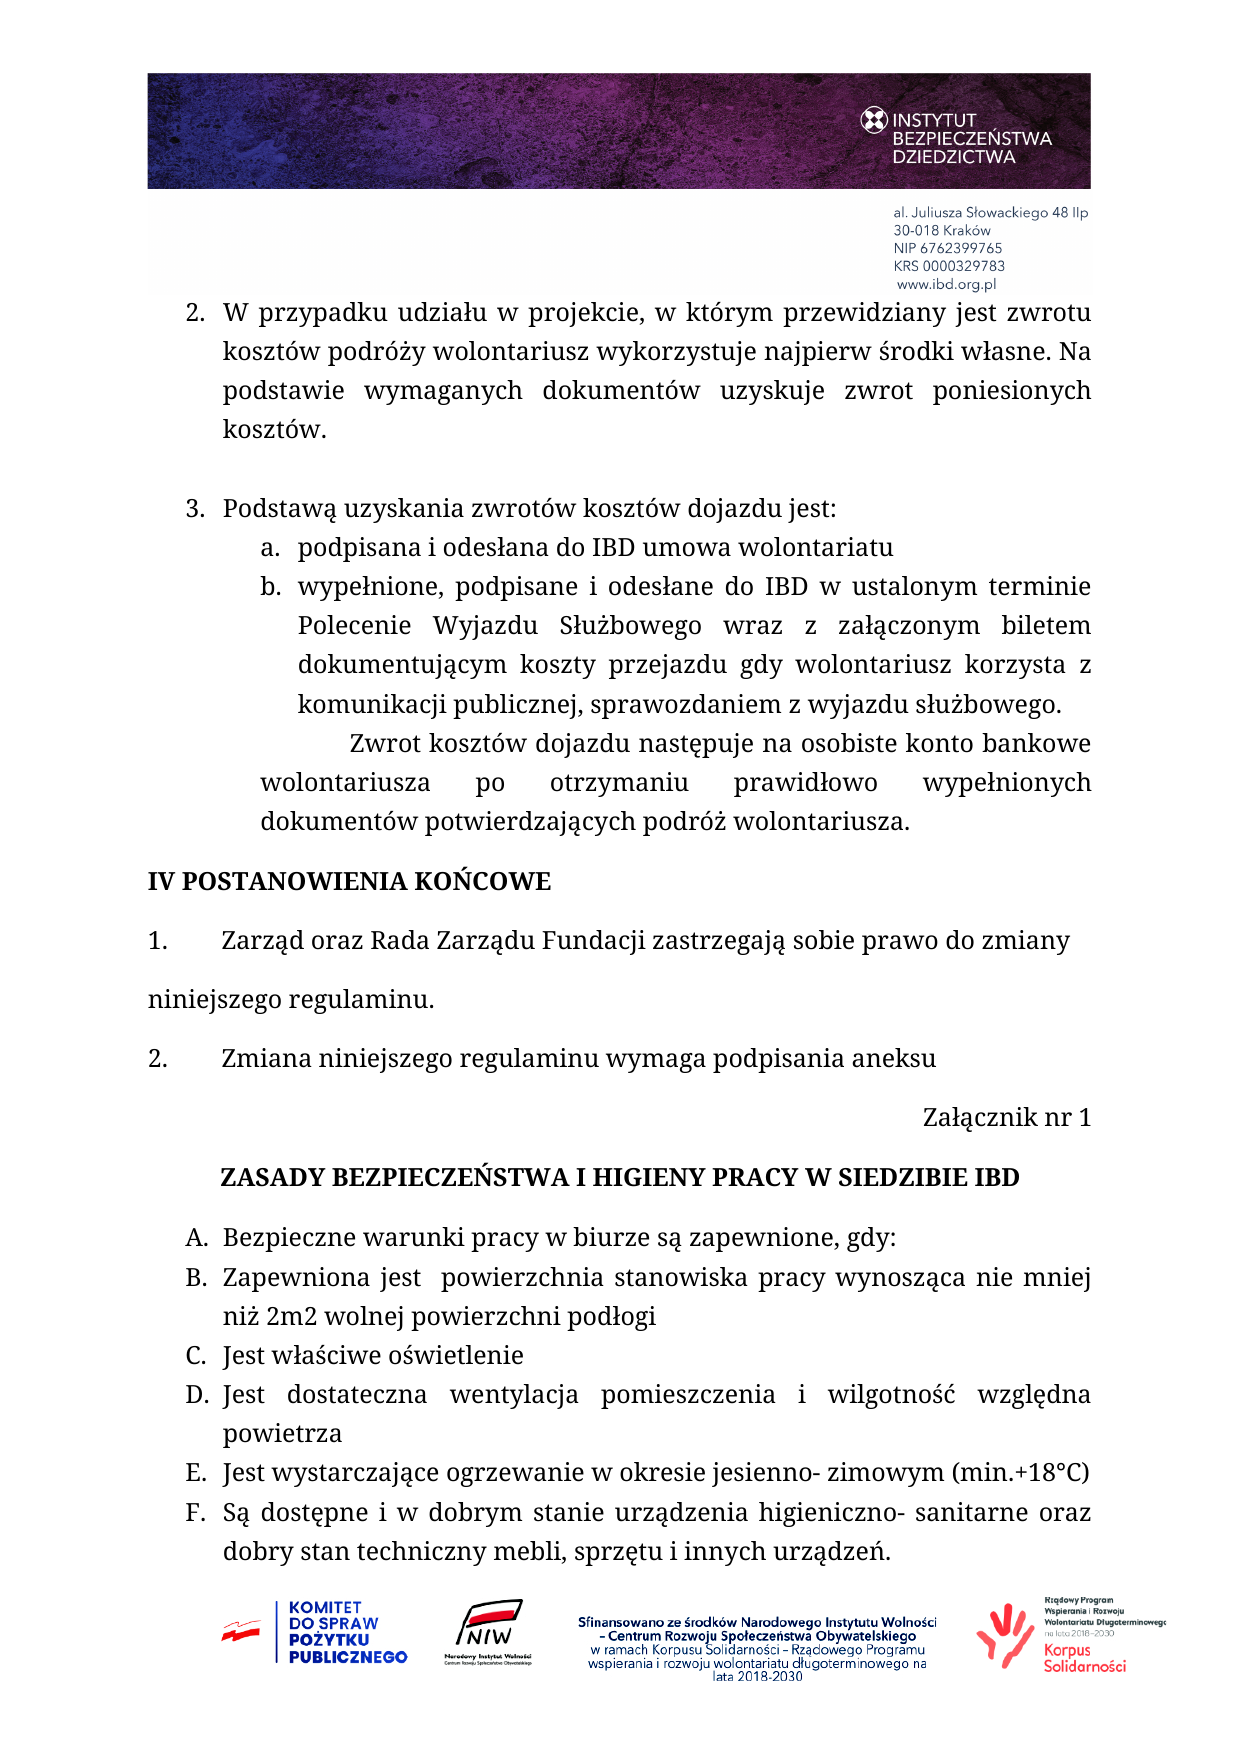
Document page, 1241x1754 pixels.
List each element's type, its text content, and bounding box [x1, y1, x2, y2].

list Podstawą uzyskania zwrotów kosztów dojazdu jest: [185, 491, 1093, 524]
list Są dostępne i w dobrym stanie urządzenia higieniczno- sanitarne oraz dobry stan techniczny mebli, sprzętu i innych urządzeń. [185, 1494, 1093, 1567]
picture [147, 73, 1093, 295]
list Zarząd oraz Rada Zarządu Fundacji zastrzegają sobie prawo do zmiany [148, 923, 1093, 957]
list podpisana i odesłana do IBD umowa wolontariatu [260, 530, 1093, 564]
text IV POSTANOWIENIA KOŃCOWE [148, 864, 1093, 898]
list Jest dostateczna wentylacja pomieszczenia i wilgotność względna powietrza [185, 1377, 1093, 1450]
picture [221, 1597, 1167, 1681]
text niniejszego regulaminu. [148, 982, 1093, 1016]
list Zapewniona jest powierzchnia stanowiska pracy wynosząca nie mniej niż 2m2 wolnej powierzchni podłogi [185, 1259, 1093, 1332]
text ZASADY BEZPIECZEŃSTWA I HIGIENY PRACY W SIEDZIBIE IBD [148, 1160, 1093, 1194]
list W przypadku udziału w projekcie, w którym przewidziany jest zwrotu kosztów podróży wolontariusz wykorzystuje najpierw środki własne. Na podstawie wymaganych dokumentów uzyskuje zwrot poniesionych kosztów. [185, 295, 1093, 446]
list Bezpieczne warunki pracy w biurze są zapewnione, gdy: [185, 1220, 1093, 1254]
text Załącznik nr 1 [148, 1100, 1093, 1134]
list Jest właściwe oświetlenie [185, 1338, 1093, 1372]
text Zwrot kosztów dojazdu następuje na osobiste konto bankowe wolontariusza po otrzymaniu prawidłowo wypełnionych dokumentów potwierdzających podróż wolontariusza. [260, 726, 1093, 838]
list Jest wystarczające ogrzewanie w okresie jesienno- zimowym (min.+18°C) [185, 1455, 1093, 1489]
list Zmiana niniejszego regulaminu wymaga podpisania aneksu [148, 1041, 1093, 1075]
list wypełnione, podpisane i odesłane do IBD w ustalonym terminie Polecenie Wyjazdu Służbowego wraz z załączonym biletem dokumentującym koszty przejazdu gdy wolontariusz korzysta z komunikacji publicznej, sprawozdaniem z wyjazdu służbowego. [260, 569, 1093, 720]
